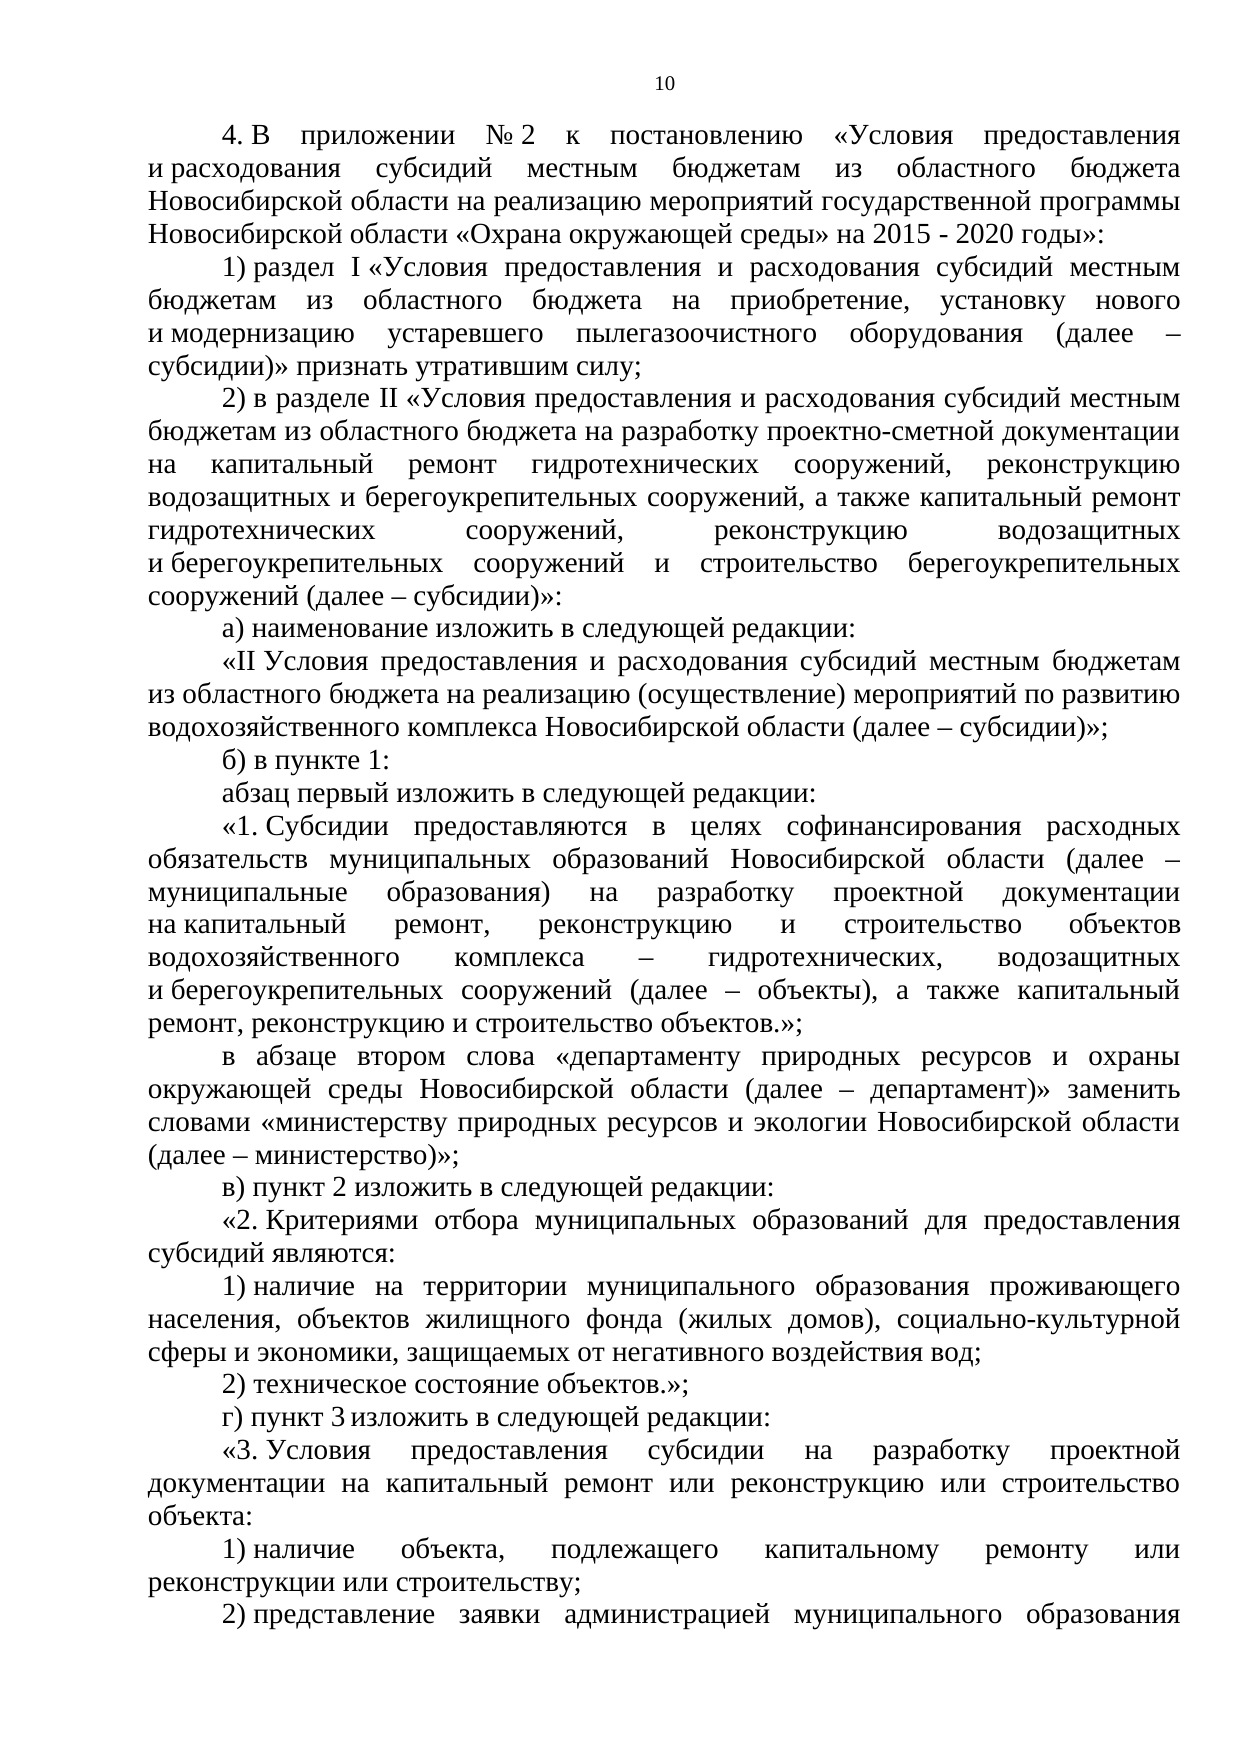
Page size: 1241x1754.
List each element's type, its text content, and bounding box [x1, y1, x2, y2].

text г) пункт 3 изложить в следующей редакции: [148, 1401, 1181, 1433]
text 2) в разделе II «Условия предоставления и расходования субсидий местным бюджетам из областного бюджета на разработку проектно-сметной документации на капитальный ремонт гидротехнических сооружений, реконструкцию водозащитных и берегоукрепительных сооружений, а также капитальный ремонт гидротехнических сооружений, реконструкцию водозащитных и берегоукрепительных сооружений и строительство берегоукрепительных сооружений (далее – субсидии)»: [148, 381, 1181, 612]
text а) наименование изложить в следующей редакции: [148, 612, 1181, 644]
text 1) наличие объекта, подлежащего капитальному ремонту или реконструкции или строительству; [148, 1532, 1181, 1598]
text «3. Условия предоставления субсидии на разработку проектной документации на капитальный ремонт или реконструкцию или строительство объекта: [148, 1433, 1181, 1532]
text в) пункт 2 изложить в следующей редакции: [148, 1171, 1181, 1203]
text 2) техническое состояние объектов.»; [148, 1368, 1181, 1401]
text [148, 1598, 1181, 1631]
text 1) раздел I «Условия предоставления и расходования субсидий местным бюджетам из областного бюджета на приобретение, установку нового и модернизацию устаревшего пылегазоочистного оборудования (далее – субсидии)» признать утратившим силу; [148, 250, 1181, 381]
text в абзаце втором слова «департаменту природных ресурсов и охраны окружающей среды Новосибирской области (далее – департамент)» заменить словами «министерству природных ресурсов и экологии Новосибирской области (далее – министерство)»; [148, 1039, 1181, 1171]
text «2. Критериями отбора муниципальных образований для предоставления субсидий являются: [148, 1203, 1181, 1269]
text б) в пункте 1: [148, 743, 1181, 776]
text 1) наличие на территории муниципального образования проживающего населения, объектов жилищного фонда (жилых домов), социально-культурной сферы и экономики, защищаемых от негативного воздействия вод; [148, 1269, 1181, 1368]
text абзац первый изложить в следующей редакции: [148, 776, 1181, 809]
text «II Условия предоставления и расходования субсидий местным бюджетам из областного бюджета на реализацию (осуществление) мероприятий по развитию водохозяйственного комплекса Новосибирской области (далее – субсидии)»; [148, 644, 1181, 743]
text «1. Субсидии предоставляются в целях софинансирования расходных обязательств муниципальных образований Новосибирской области (далее – муниципальные образования) на разработку проектной документации на капитальный ремонт, реконструкцию и строительство объектов водохозяйственного комплекса – гидротехнических, водозащитных и берегоукрепительных сооружений (далее – объекты), а также капитальный ремонт, реконструкцию и строительство объектов.»; [148, 809, 1181, 1039]
text 4. В приложении № 2 к постановлению «Условия предоставления и расходования субсидий местным бюджетам из областного бюджета Новосибирской области на реализацию мероприятий государственной программы Новосибирской области «Охрана окружающей среды» на 2015 - 2020 годы»: [148, 118, 1181, 250]
